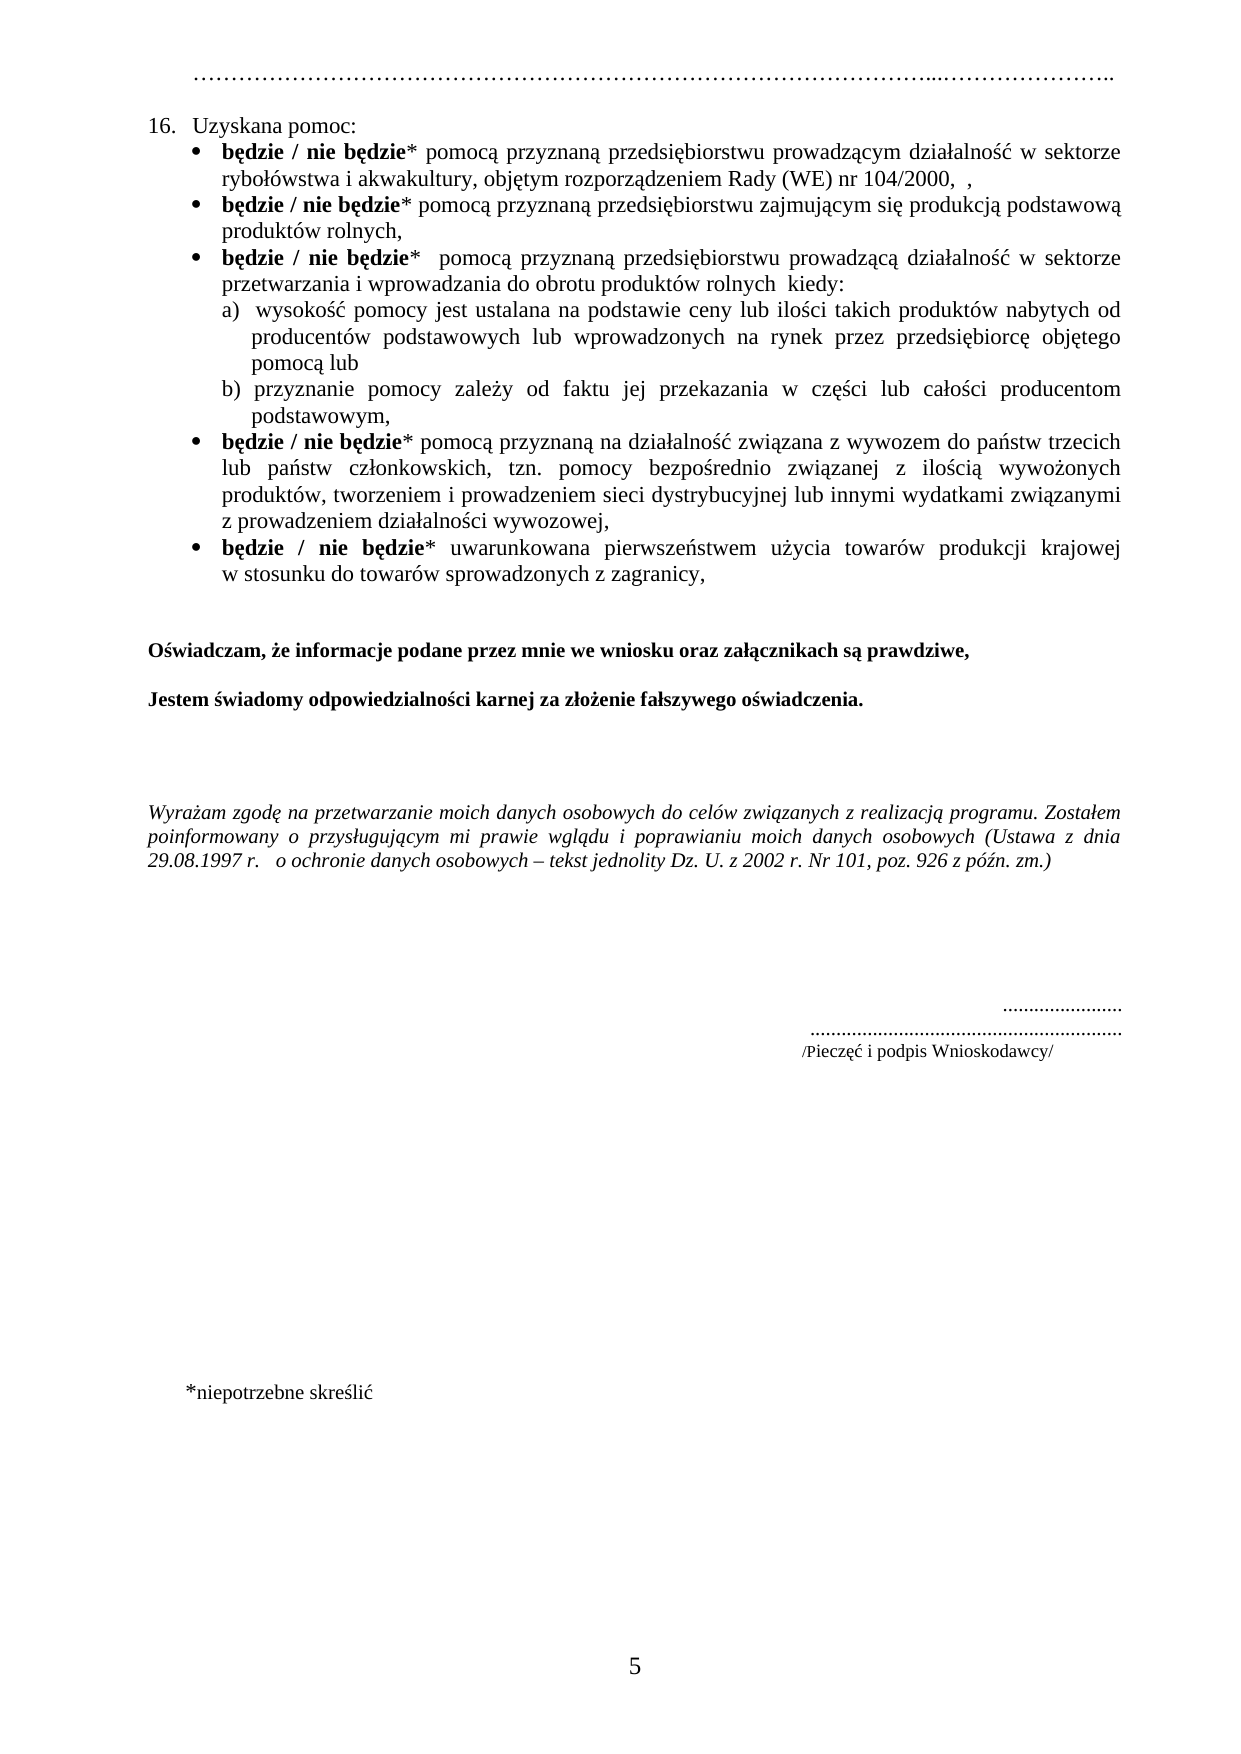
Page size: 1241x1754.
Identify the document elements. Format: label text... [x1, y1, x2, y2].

text a) wysokość pomocy jest ustalana na podstawie ceny lub ilości takich produktów nabytych od producentów podstawowych lub wprowadzonych na rynek przez przedsiębiorcę objętego pomocą lub [222, 296, 1122, 375]
text 16. Uzyskana pomoc: [148, 112, 1122, 138]
text ……………………………………………………………………………………...………………….. [192, 59, 1122, 86]
text Wyrażam zgodę na przetwarzanie moich danych osobowych do celów związanych z realizacją programu. Zostałem poinformowany o przysługującym mi prawie wglądu i poprawianiu moich danych osobowych (Ustawa z dnia 29.08.1997 r. o ochronie danych osobowych – tekst jednolity Dz. U. z 2002 r. Nr 101, poz. 926 z późn. zm.) [148, 799, 1122, 872]
subtitle Jestem świadomy odpowiedzialności karnej za złożenie fałszywego oświadczenia. [148, 687, 1122, 711]
list będzie / nie będzie* pomocą przyznaną na działalność związana z wywozem do państw trzecich lub państw członkowskich, tzn. pomocy bezpośrednio związanej z ilością wywożonych produktów, tworzeniem i prowadzeniem sieci dystrybucyjnej lub innymi wydatkami związanymi z prowadzeniem działalności wywozowej, [192, 428, 1122, 533]
subtitle Oświadczam, że informacje podane przez mnie we wniosku oraz załącznikach są prawdziwe, [148, 638, 1122, 662]
list będzie / nie będzie* pomocą przyznaną przedsiębiorstwu prowadzącą działalność w sektorze przetwarzania i wprowadzania do obrotu produktów rolnych kiedy: [192, 244, 1122, 296]
text b) przyznanie pomocy zależy od faktu jej przekazania w części lub całości producentom podstawowym, [222, 375, 1122, 428]
text /Pieczęć i podpis Wnioskodawcy/ [148, 1040, 1122, 1062]
list będzie / nie będzie* uwarunkowana pierwszeństwem użycia towarów produkcji krajowej w stosunku do towarów sprowadzonych z zagranicy, [192, 533, 1122, 586]
list będzie / nie będzie* pomocą przyznaną przedsiębiorstwu zajmującym się produkcją podstawową produktów rolnych, [192, 191, 1122, 244]
text *niepotrzebne skreślić [185, 1378, 1122, 1404]
text ................................................................................... [148, 992, 1122, 1040]
list będzie / nie będzie* pomocą przyznaną przedsiębiorstwu prowadzącym działalność w sektorze rybołówstwa i akwakultury, objętym rozporządzeniem Rady (WE) nr 104/2000, , [192, 138, 1122, 191]
